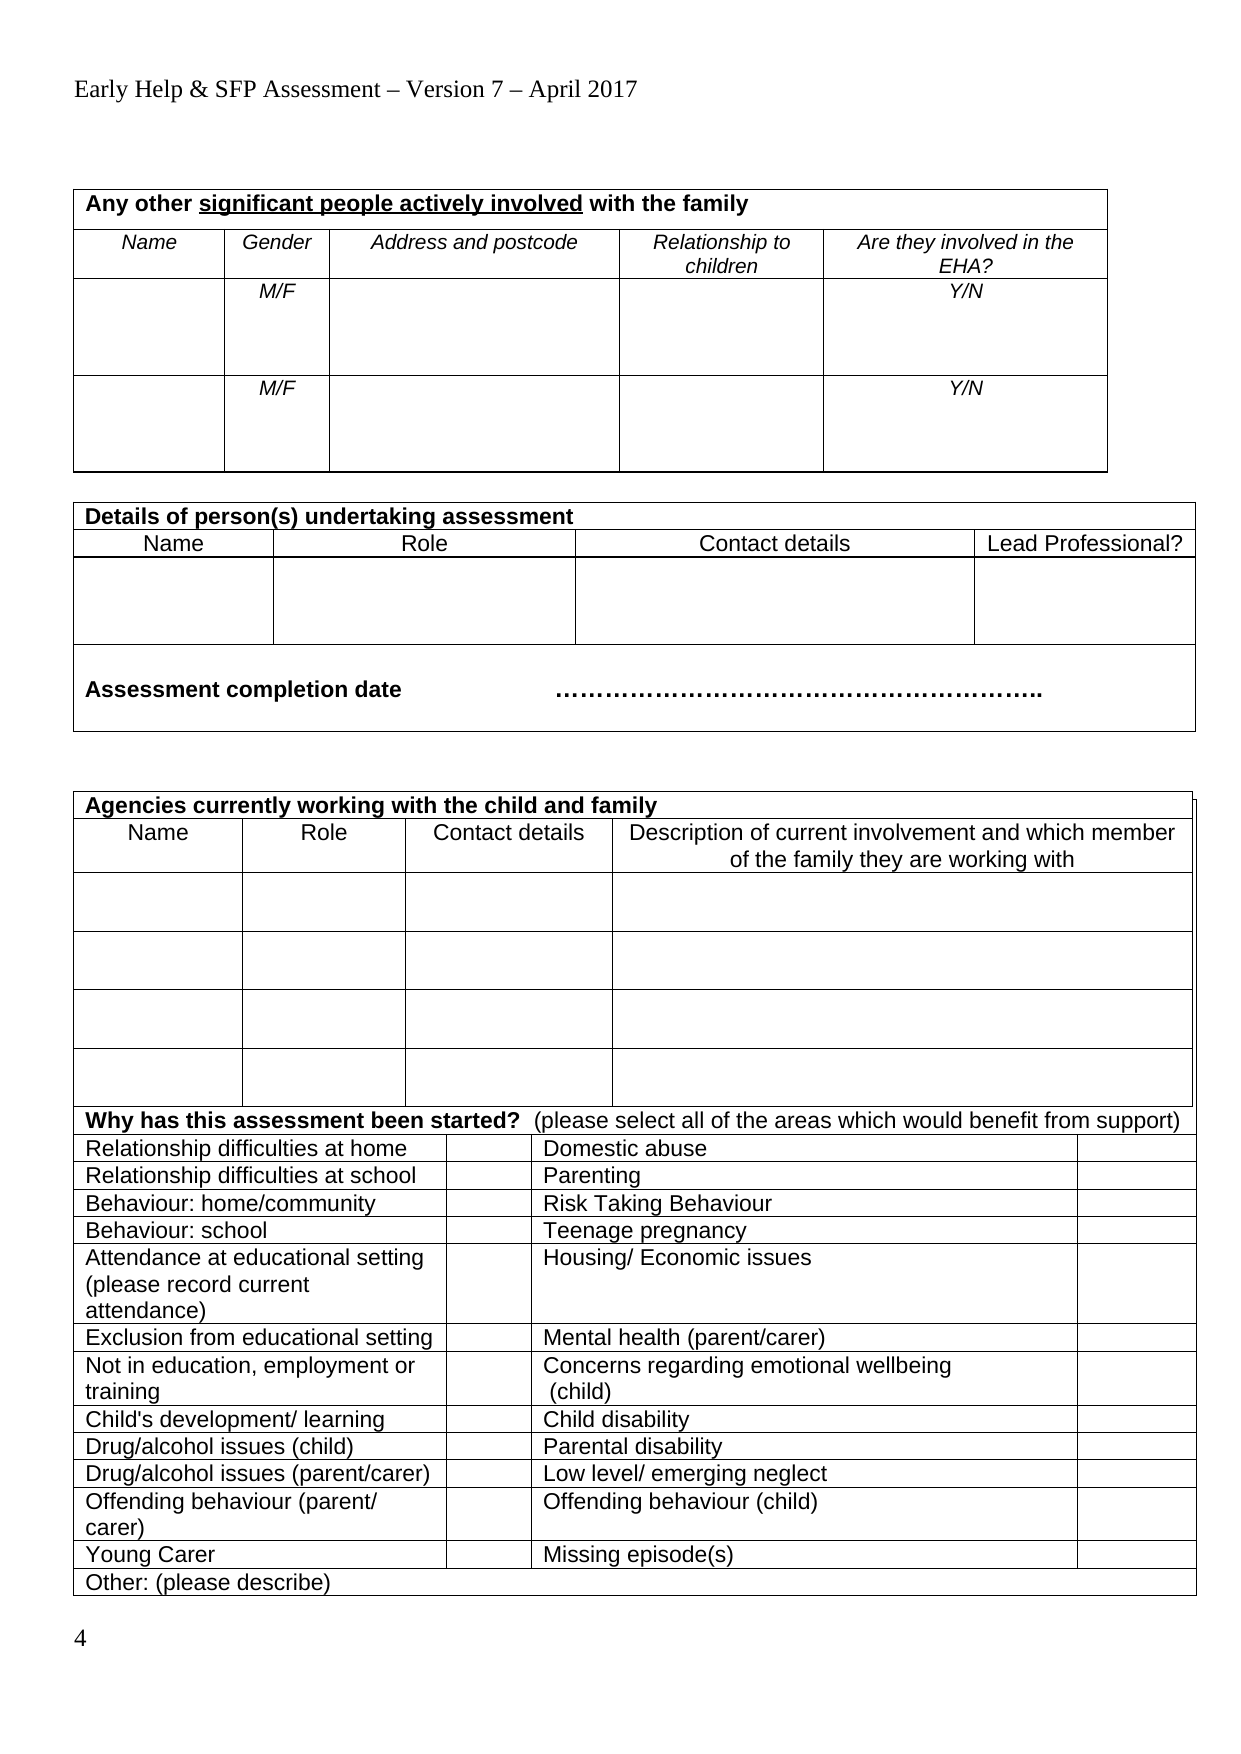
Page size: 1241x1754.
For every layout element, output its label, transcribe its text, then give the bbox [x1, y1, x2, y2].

table_cell [447, 1162, 531, 1188]
table_cell [620, 376, 823, 471]
table_cell [1078, 1135, 1196, 1161]
table_cell Y/N [824, 279, 1107, 374]
table_cell Lead Professional? [975, 530, 1195, 556]
table_cell Behaviour: school [74, 1217, 446, 1243]
table_cell [613, 932, 1192, 989]
table_cell [74, 376, 224, 471]
table_cell Role [274, 530, 575, 556]
table_cell Name [74, 819, 242, 872]
table_cell [74, 279, 224, 374]
table_cell [447, 1324, 531, 1351]
table_cell [1078, 1460, 1196, 1487]
table_cell [274, 558, 575, 644]
table_cell Address and postcode [330, 230, 619, 278]
table_header Agencies currently working with the child and family [74, 792, 1192, 818]
table_cell Name [74, 230, 224, 278]
table_cell Gender [225, 230, 329, 278]
table_cell Parental disability [532, 1433, 1077, 1459]
table_cell Missing episode(s) [532, 1541, 1077, 1568]
table_cell [447, 1135, 531, 1161]
table_cell Low level/ emerging neglect [532, 1460, 1077, 1487]
table_cell [74, 932, 242, 989]
table_cell [74, 990, 242, 1048]
table_cell [447, 1352, 531, 1404]
table_cell Child's development/ learning [74, 1406, 446, 1432]
table_cell [1078, 1190, 1196, 1216]
table_cell [406, 932, 612, 989]
table_cell [243, 1049, 405, 1106]
table_cell [406, 990, 612, 1048]
table_cell [243, 990, 405, 1048]
table_cell Role [243, 819, 405, 872]
table_cell [613, 990, 1192, 1048]
table_cell [447, 1433, 531, 1459]
table_cell [330, 376, 619, 471]
table_cell Not in education, employment or training [74, 1352, 446, 1404]
table_cell Exclusion from educational setting [74, 1324, 446, 1351]
table_cell [447, 1460, 531, 1487]
table_cell Young Carer [74, 1541, 446, 1568]
table_cell Behaviour: home/community [74, 1190, 446, 1216]
table_cell [1078, 1488, 1196, 1540]
table_cell [447, 1406, 531, 1432]
table_cell [1078, 1406, 1196, 1432]
table_cell M/F [225, 279, 329, 374]
table_cell [447, 1190, 531, 1216]
table_cell Mental health (parent/carer) [532, 1324, 1077, 1351]
table_cell Offending behaviour (parent/ carer) [74, 1488, 446, 1540]
table_cell Description of current involvement and which member of the family they are working with [613, 819, 1192, 872]
table_cell Relationship difficulties at school [74, 1162, 446, 1188]
table_cell [447, 1217, 531, 1243]
table_cell [447, 1541, 531, 1568]
table_cell [1078, 1324, 1196, 1351]
table_cell [620, 279, 823, 374]
table_cell Y/N [824, 376, 1107, 471]
table_cell Contact details [576, 530, 974, 556]
table_cell Drug/alcohol issues (parent/carer) [74, 1460, 446, 1487]
table_cell Risk Taking Behaviour [532, 1190, 1077, 1216]
table_cell Drug/alcohol issues (child) [74, 1433, 446, 1459]
table_cell [1078, 1541, 1196, 1568]
table_cell [406, 873, 612, 931]
table_cell [1078, 1162, 1196, 1188]
table_cell [447, 1244, 531, 1323]
table_cell [1078, 1244, 1196, 1323]
table_cell [447, 1488, 531, 1540]
table_cell [243, 873, 405, 931]
table_cell Domestic abuse [532, 1135, 1077, 1161]
table_header Details of person(s) undertaking assessment [74, 503, 1195, 529]
table_cell [74, 558, 273, 644]
table_cell [613, 873, 1192, 931]
table_cell Child disability [532, 1406, 1077, 1432]
table_cell Relationship difficulties at home [74, 1135, 446, 1161]
table_cell Assessment completion date ………………………………………………….. [74, 645, 1195, 731]
table_cell [74, 1049, 242, 1106]
table_cell Housing/ Economic issues [532, 1244, 1077, 1323]
table_cell Parenting [532, 1162, 1077, 1188]
table_cell [330, 279, 619, 374]
table_header Why has this assessment been started? (please select all of the areas which would benefit from support) [74, 800, 1196, 1134]
table_cell M/F [225, 376, 329, 471]
table_cell Contact details [406, 819, 612, 872]
table_cell Name [74, 530, 273, 556]
table_cell [1078, 1433, 1196, 1459]
table_cell [576, 558, 974, 644]
table_cell [406, 1049, 612, 1106]
table_cell Offending behaviour (child) [532, 1488, 1077, 1540]
table_cell [1078, 1217, 1196, 1243]
table_cell [613, 1049, 1192, 1106]
table_header Any other significant people actively involved with the family [74, 190, 1107, 229]
table_cell Attendance at educational setting (please record current attendance) [74, 1244, 446, 1323]
table_cell Relationship to children [620, 230, 823, 278]
table_cell [74, 873, 242, 931]
table_cell [1078, 1352, 1196, 1404]
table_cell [74, 1569, 1196, 1595]
table_cell [975, 558, 1195, 644]
table_cell Teenage pregnancy [532, 1217, 1077, 1243]
table_cell Are they involved in the EHA? [824, 230, 1107, 278]
table_cell Concerns regarding emotional wellbeing (child) [532, 1352, 1077, 1404]
table_cell [243, 932, 405, 989]
